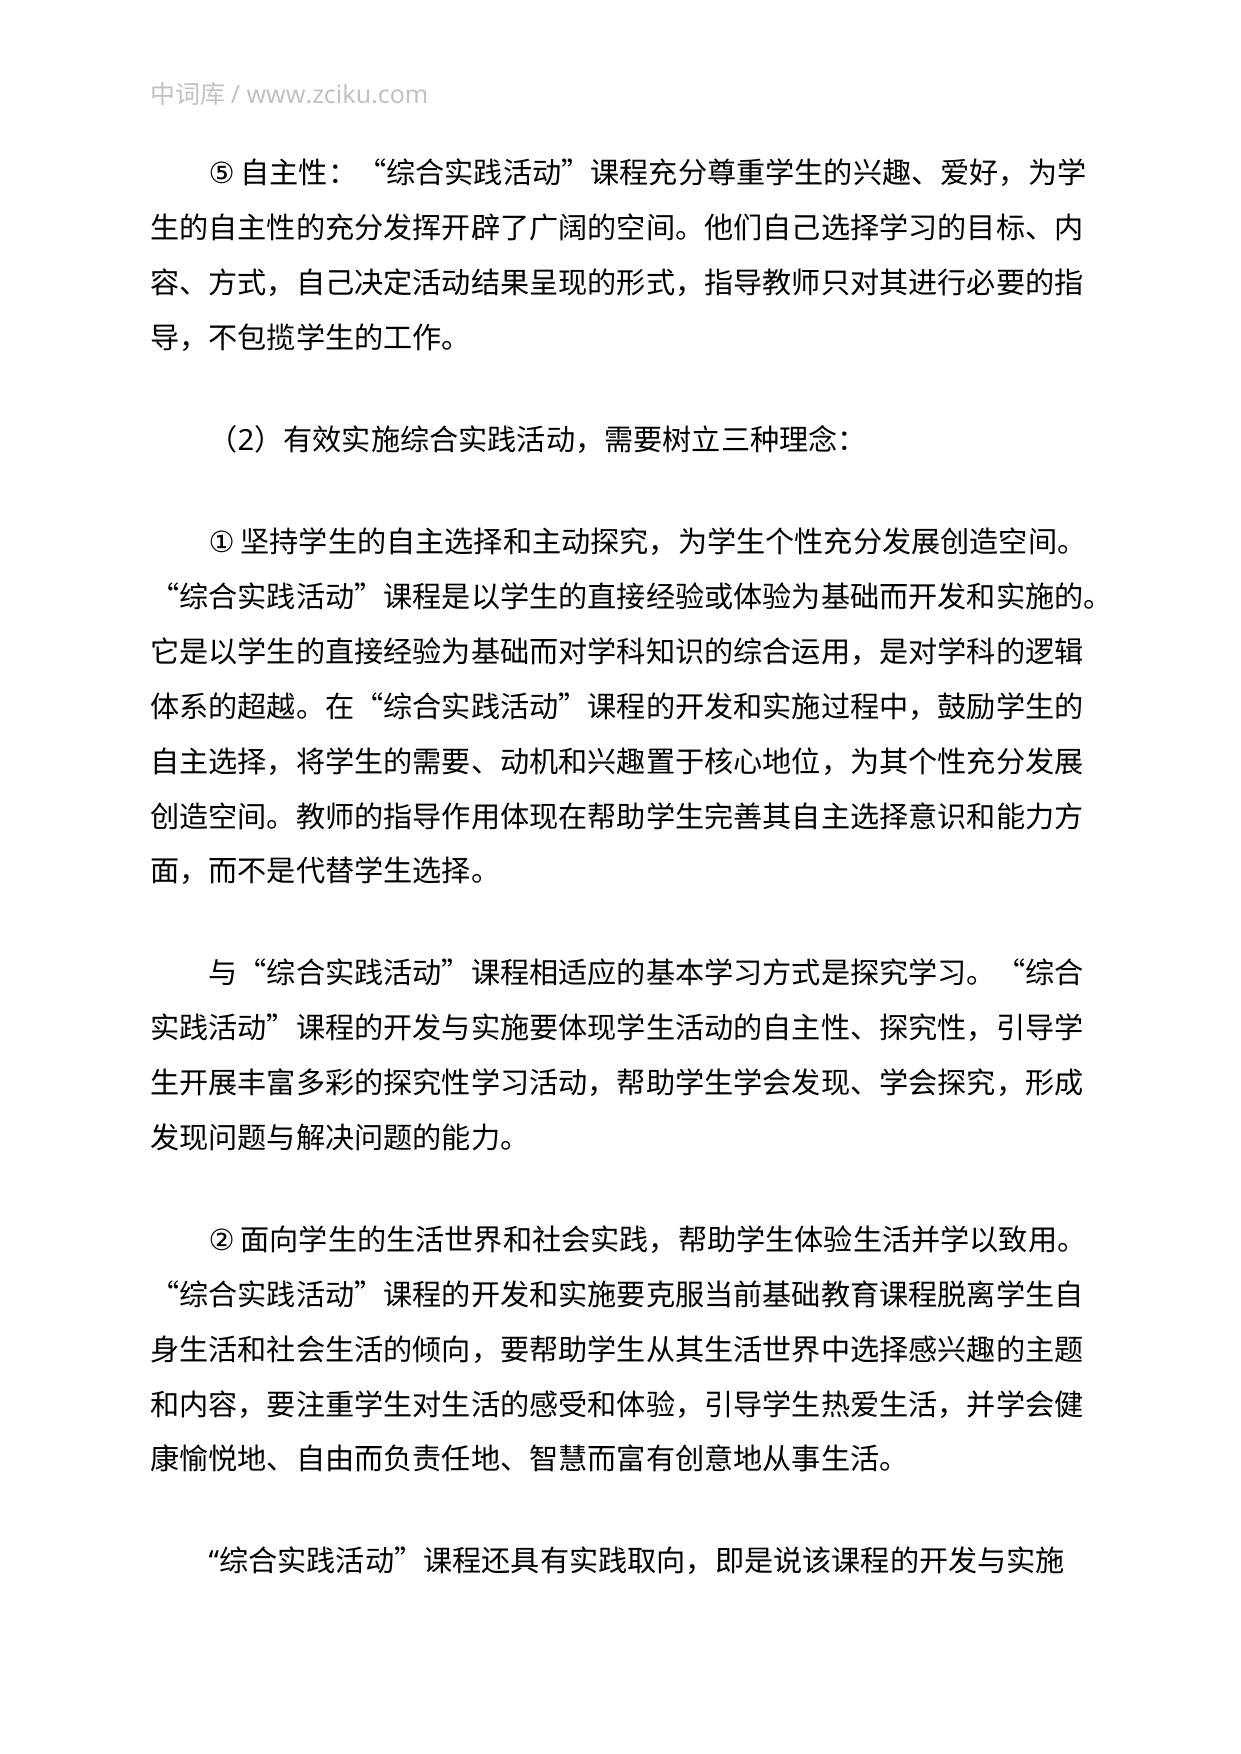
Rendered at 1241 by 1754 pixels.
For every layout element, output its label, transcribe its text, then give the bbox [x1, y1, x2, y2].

text （2）有效实施综合实践活动，需要树立三种理念： [150, 417, 1090, 459]
text ②面向学生的生活世界和社会实践，帮助学生体验生活并学以致用。“综合实践活动”课程的开发和实施要克服当前基础教育课程脱离学生自身生活和社会生活的倾向，要帮助学生从其生活世界中选择感兴趣的主题和内容，要注重学生对生活的感受和体验，引导学生热爱生活，并学会健康愉悦地、自由而负责任地、智慧而富有创意地从事生活。 [150, 1216, 1090, 1478]
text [150, 1538, 1090, 1580]
text ⑤自主性：“综合实践活动”课程充分尊重学生的兴趣、爱好，为学生的自主性的充分发挥开辟了广阔的空间。他们自己选择学习的目标、内容、方式，自己决定活动结果呈现的形式，指导教师只对其进行必要的指导，不包揽学生的工作。 [150, 150, 1090, 357]
text 与“综合实践活动”课程相适应的基本学习方式是探究学习。“综合实践活动”课程的开发与实施要体现学生活动的自主性、探究性，引导学生开展丰富多彩的探究性学习活动，帮助学生学会发现、学会探究，形成发现问题与解决问题的能力。 [150, 950, 1090, 1157]
text ①坚持学生的自主选择和主动探究，为学生个性充分发展创造空间。“综合实践活动”课程是以学生的直接经验或体验为基础而开发和实施的。它是以学生的直接经验为基础而对学科知识的综合运用，是对学科的逻辑体系的超越。在“综合实践活动”课程的开发和实施过程中，鼓励学生的自主选择，将学生的需要、动机和兴趣置于核心地位，为其个性充分发展创造空间。教师的指导作用体现在帮助学生完善其自主选择意识和能力方面，而不是代替学生选择。 [150, 518, 1090, 890]
